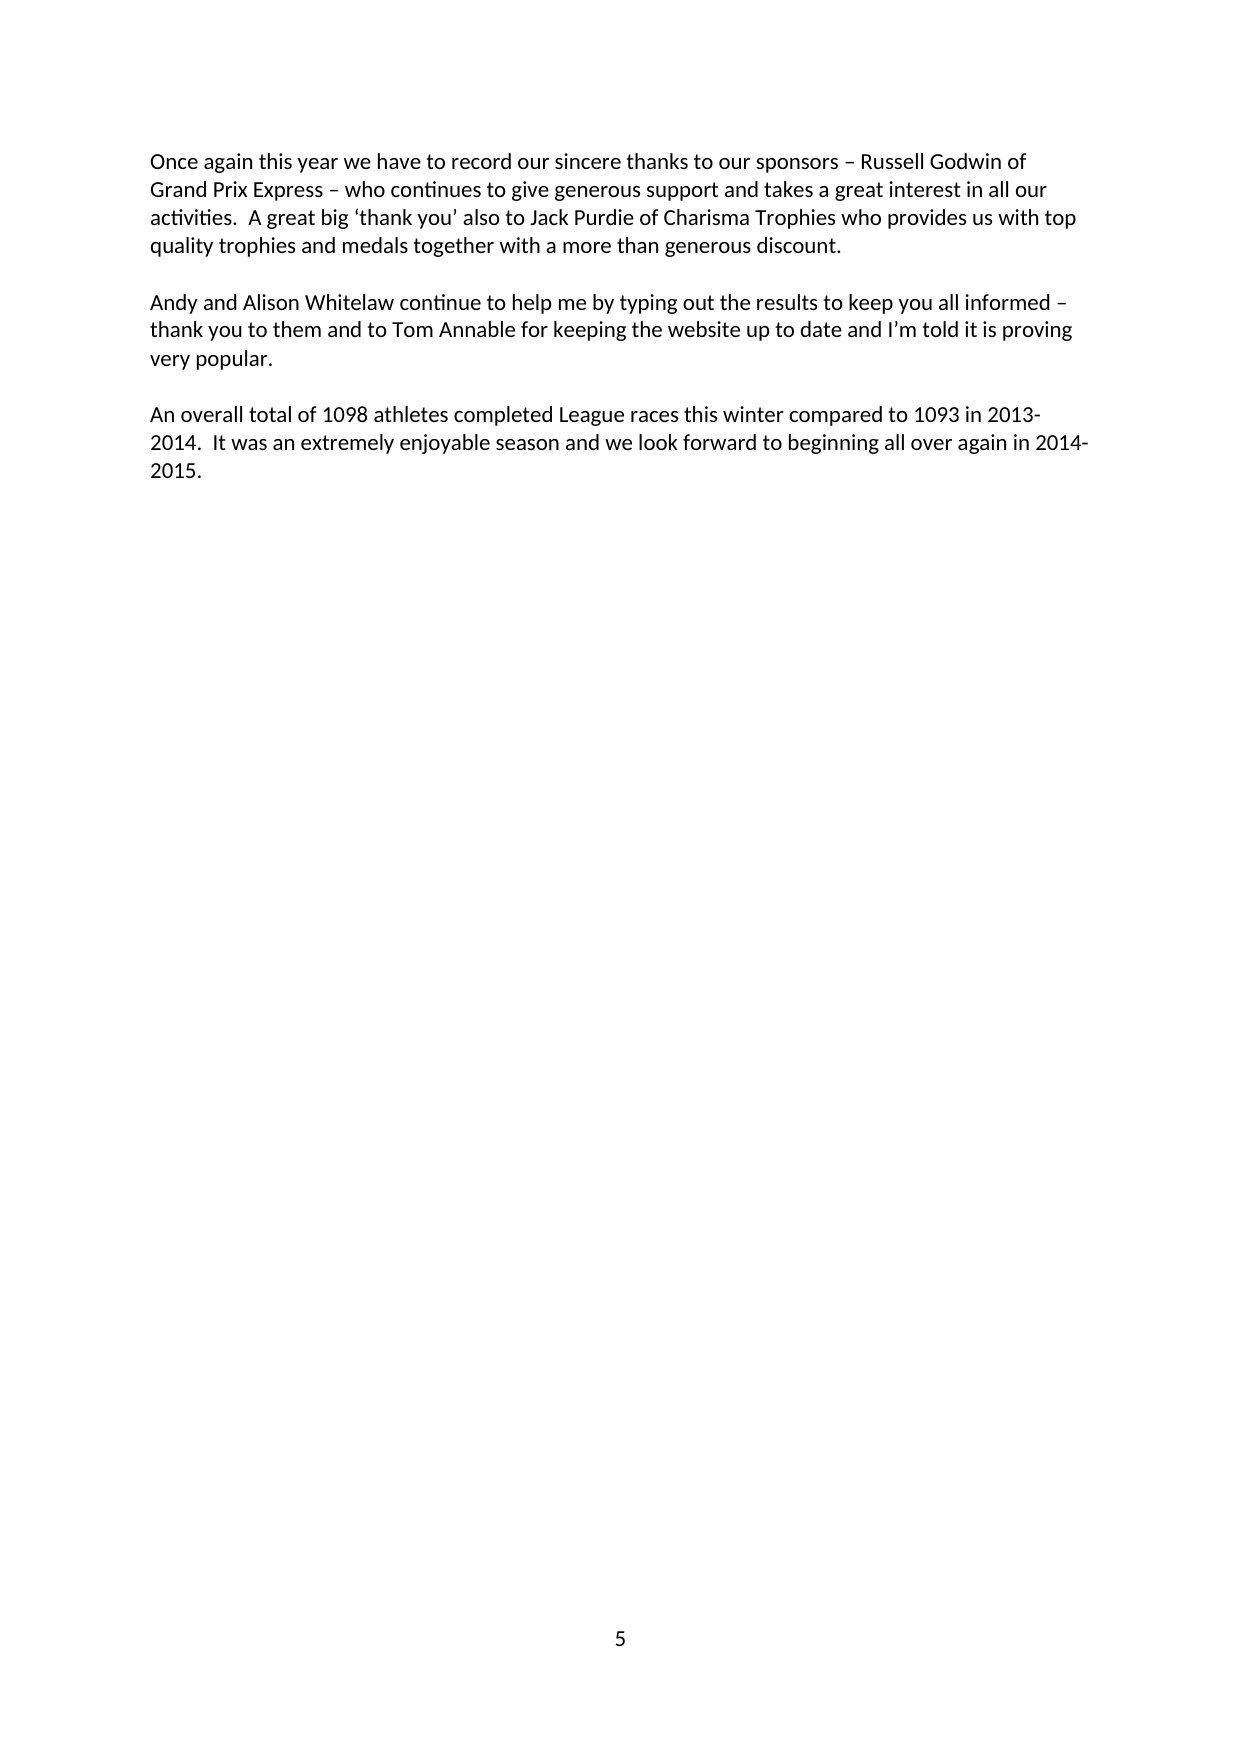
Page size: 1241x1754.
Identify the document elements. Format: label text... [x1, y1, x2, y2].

text Andy and Alison Whitelaw continue to help me by typing out the results to keep you all informed – thank you to them and to Tom Annable for keeping the website up to date and I’m told it is proving very popular. [150, 288, 1090, 372]
text An overall total of 1098 athletes completed League races this winter compared to 1093 in 2013-2014. It was an extremely enjoyable season and we look forward to beginning all over again in 2014-2015. [150, 400, 1090, 484]
text Once again this year we have to record our sincere thanks to our sponsors – Russell Godwin of Grand Prix Express – who continues to give generous support and takes a great interest in all our activities. A great big ‘thank you’ also to Jack Purdie of Charisma Trophies who provides us with top quality trophies and medals together with a more than generous discount. [150, 147, 1090, 259]
